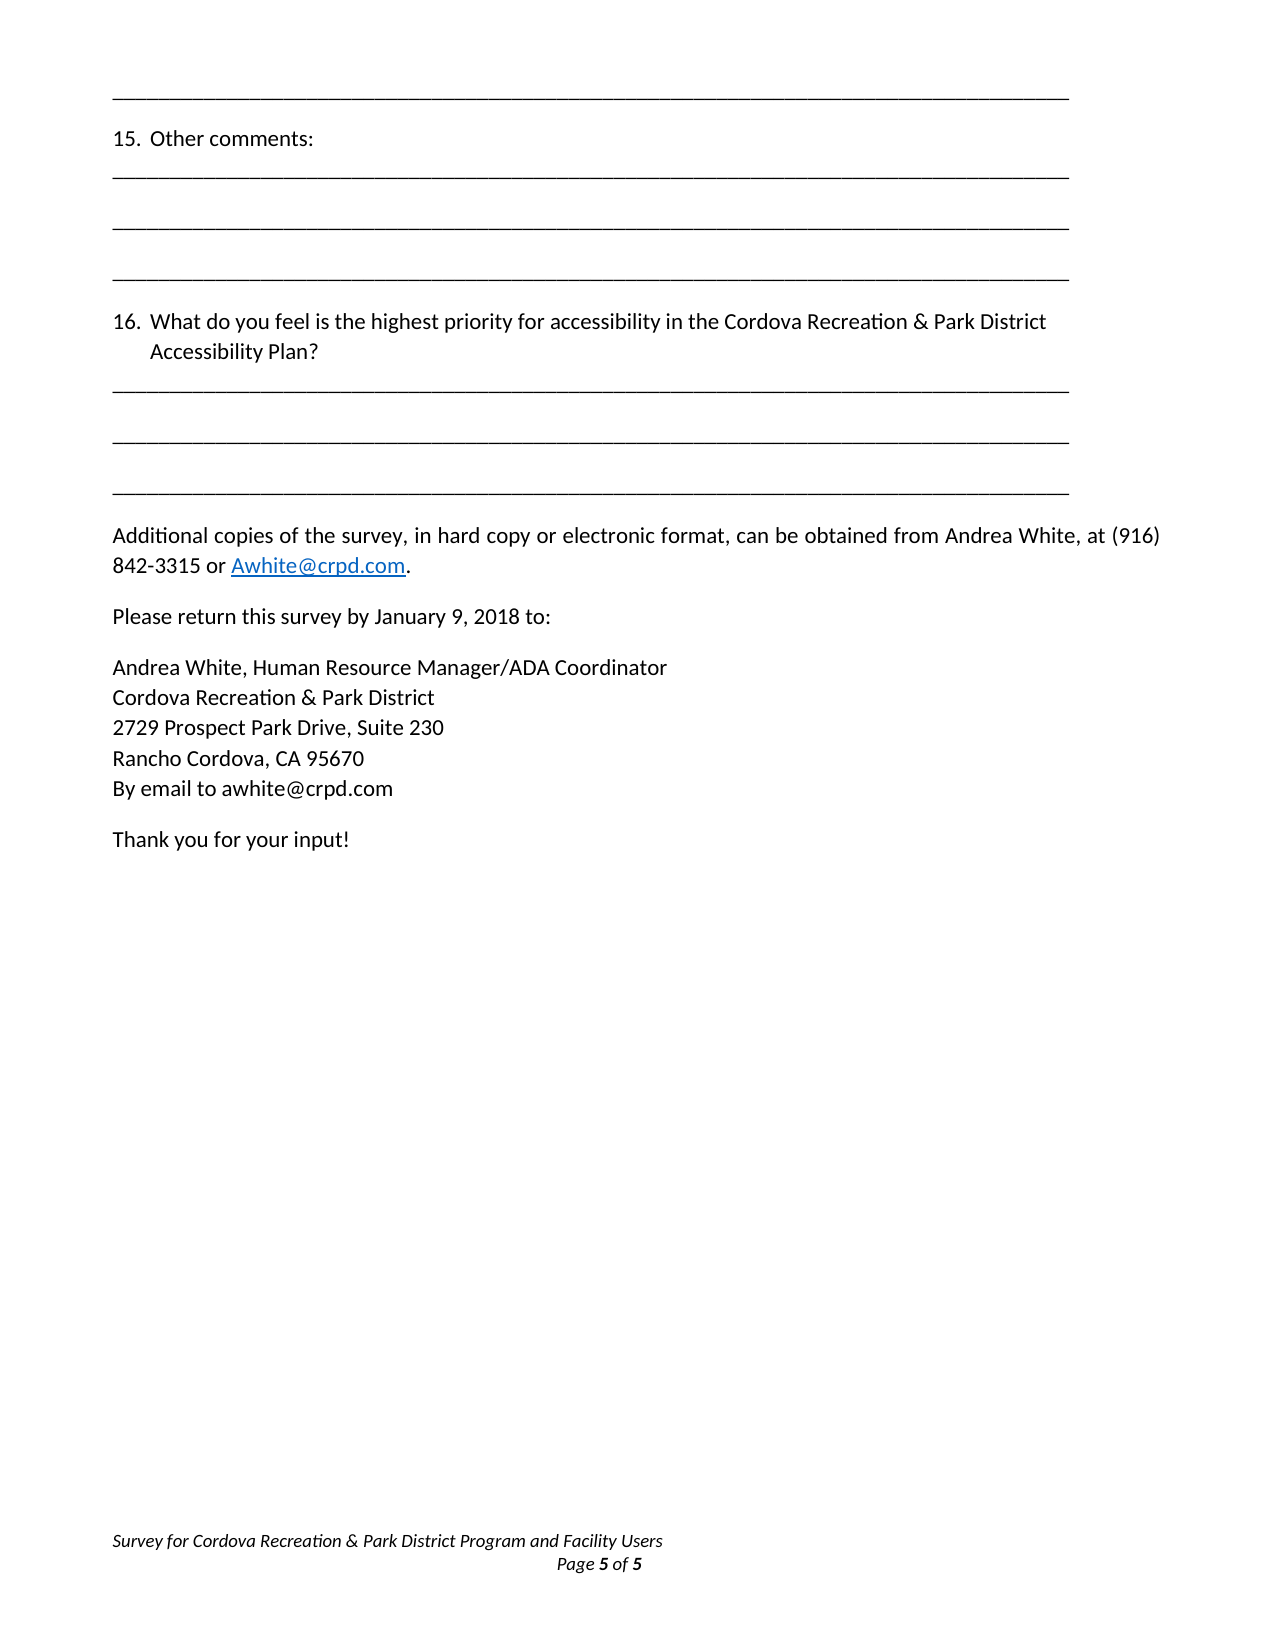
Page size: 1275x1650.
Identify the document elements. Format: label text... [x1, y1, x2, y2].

list ____________________________________________________________________________________ [112, 256, 1162, 284]
list Andrea White, Human Resource Manager/ADA Coordinator [112, 653, 1162, 681]
list What do you feel is the highest priority for accessibility in the Cordova Recreation & Park District Accessibility Plan? [112, 307, 1162, 366]
list By email to awhite@crpd.com [112, 774, 1162, 802]
list Rancho Cordova, CA 95670 [112, 744, 1162, 772]
list ____________________________________________________________________________________ [112, 368, 1162, 396]
list Thank you for your input! [112, 825, 1162, 853]
list ____________________________________________________________________________________ [112, 470, 1162, 498]
list Additional copies of the survey, in hard copy or electronic format, can be obtained from Andrea White, at (916) 842-3315 or Awhite@crpd.com. [112, 521, 1162, 579]
list Please return this survey by January 9, 2018 to: [112, 602, 1162, 630]
list Other comments: [112, 124, 1162, 152]
list 2729 Prospect Park Drive, Suite 230 [112, 713, 1162, 742]
list Cordova Recreation & Park District [112, 683, 1162, 711]
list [112, 75, 1162, 103]
list ____________________________________________________________________________________ [112, 419, 1162, 447]
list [112, 205, 1162, 233]
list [112, 154, 1162, 182]
